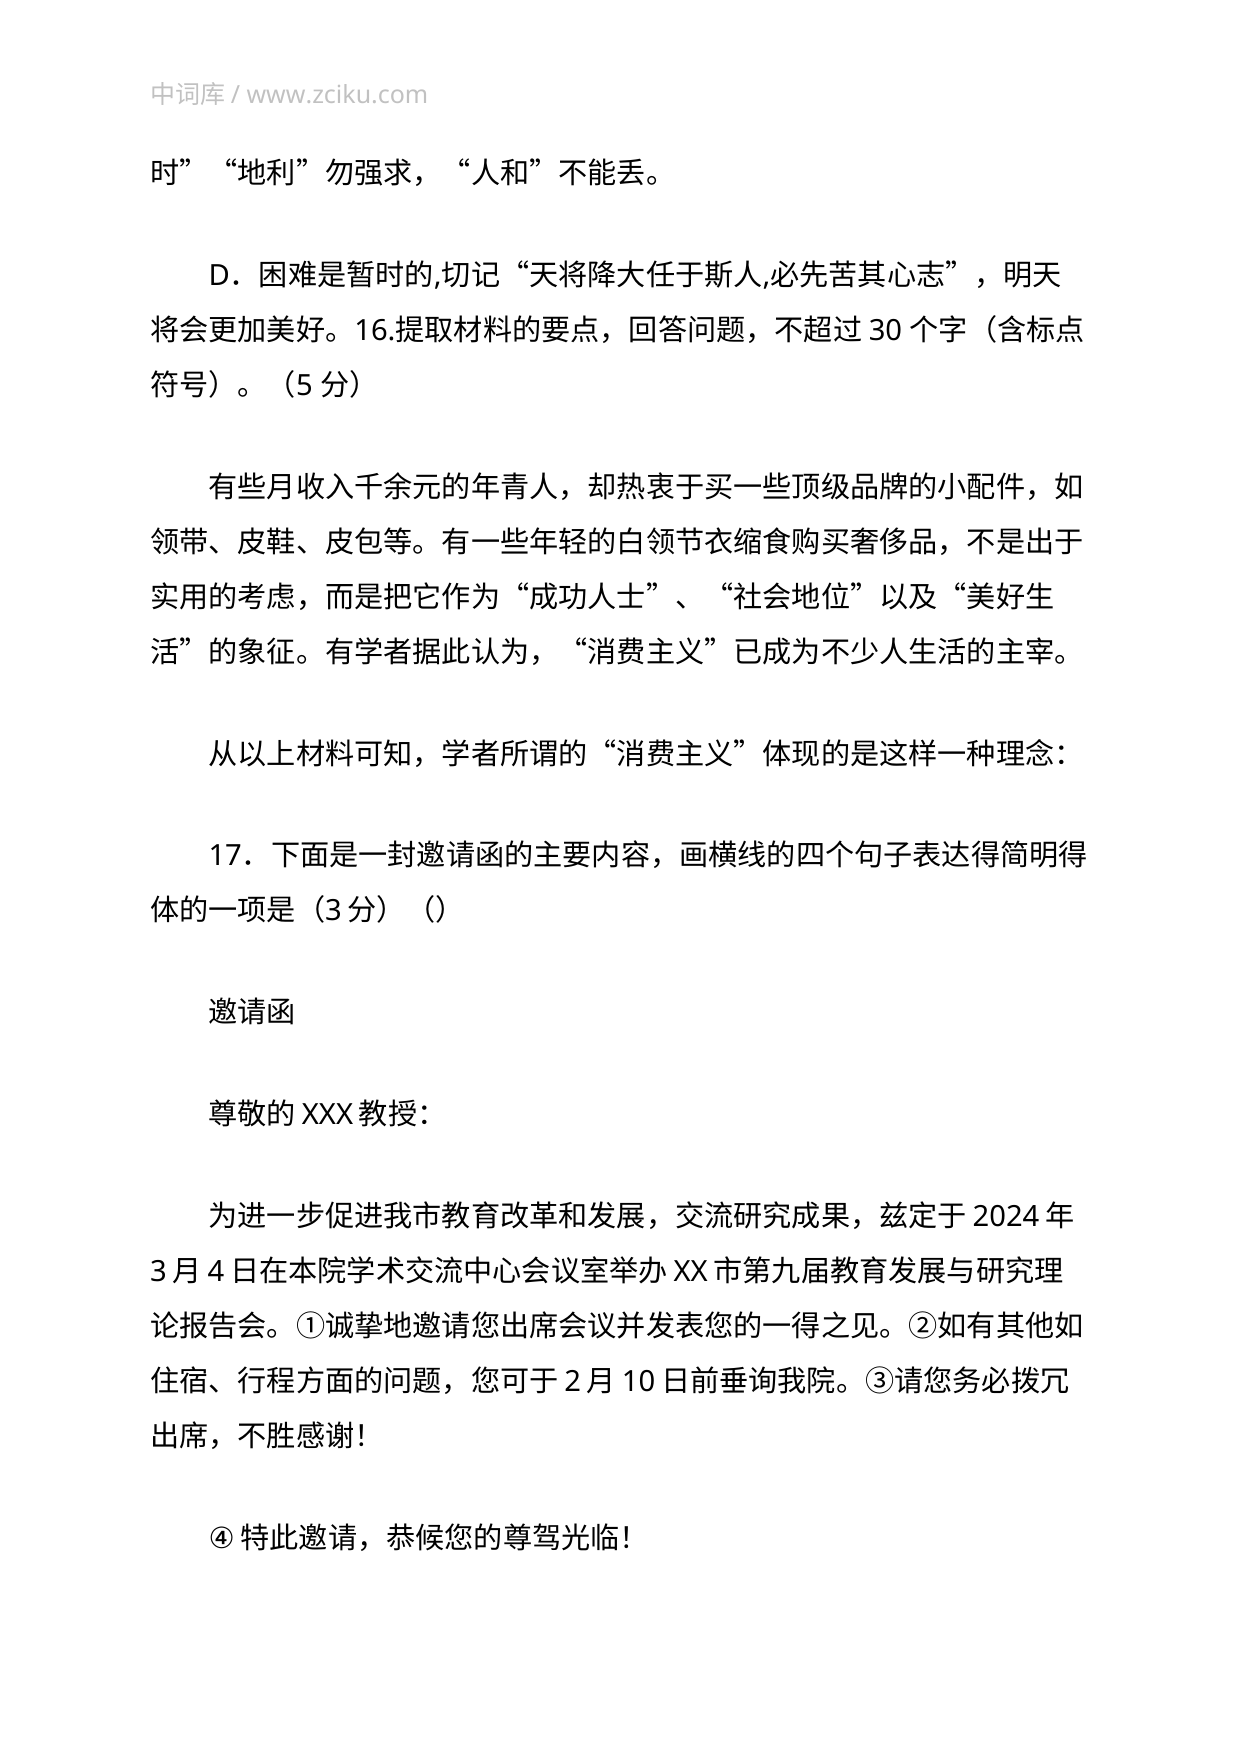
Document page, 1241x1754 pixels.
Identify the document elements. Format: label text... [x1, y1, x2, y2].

text 从以上材料可知，学者所谓的“消费主义”体现的是这样一种理念： [150, 730, 1090, 772]
text ④特此邀请，恭候您的尊驾光临！ [150, 1514, 1090, 1557]
text 邀请函 [150, 989, 1090, 1031]
text 有些月收入千余元的年青人，却热衷于买一些顶级品牌的小配件，如领带、皮鞋、皮包等。有一些年轻的白领节衣缩食购买奢侈品，不是出于实用的考虑，而是把它作为“成功人士”、“社会地位”以及“美好生活”的象征。有学者据此认为，“消费主义”已成为不少人生活的主宰。 [150, 464, 1090, 671]
text D．困难是暂时的,切记“天将降大任于斯人,必先苦其心志”，明天将会更加美好。16.提取材料的要点，回答问题，不超过 30 个字（含标点符号）。（5 分） [150, 252, 1090, 404]
text 为进一步促进我市教育改革和发展，交流研究成果，兹定于2024年3月4日在本院学术交流中心会议室举办XX市第九届教育发展与研究理论报告会。①诚挚地邀请您出席会议并发表您的一得之见。②如有其他如住宿、行程方面的问题，您可于2月10日前垂询我院。③请您务必拨冗出席，不胜感谢！ [150, 1193, 1090, 1455]
text 尊敬的XXX教授： [150, 1091, 1090, 1133]
text 17．下面是一封邀请函的主要内容，画横线的四个句子表达得简明得体的一项是（3分）（） [150, 832, 1090, 929]
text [150, 150, 1090, 192]
